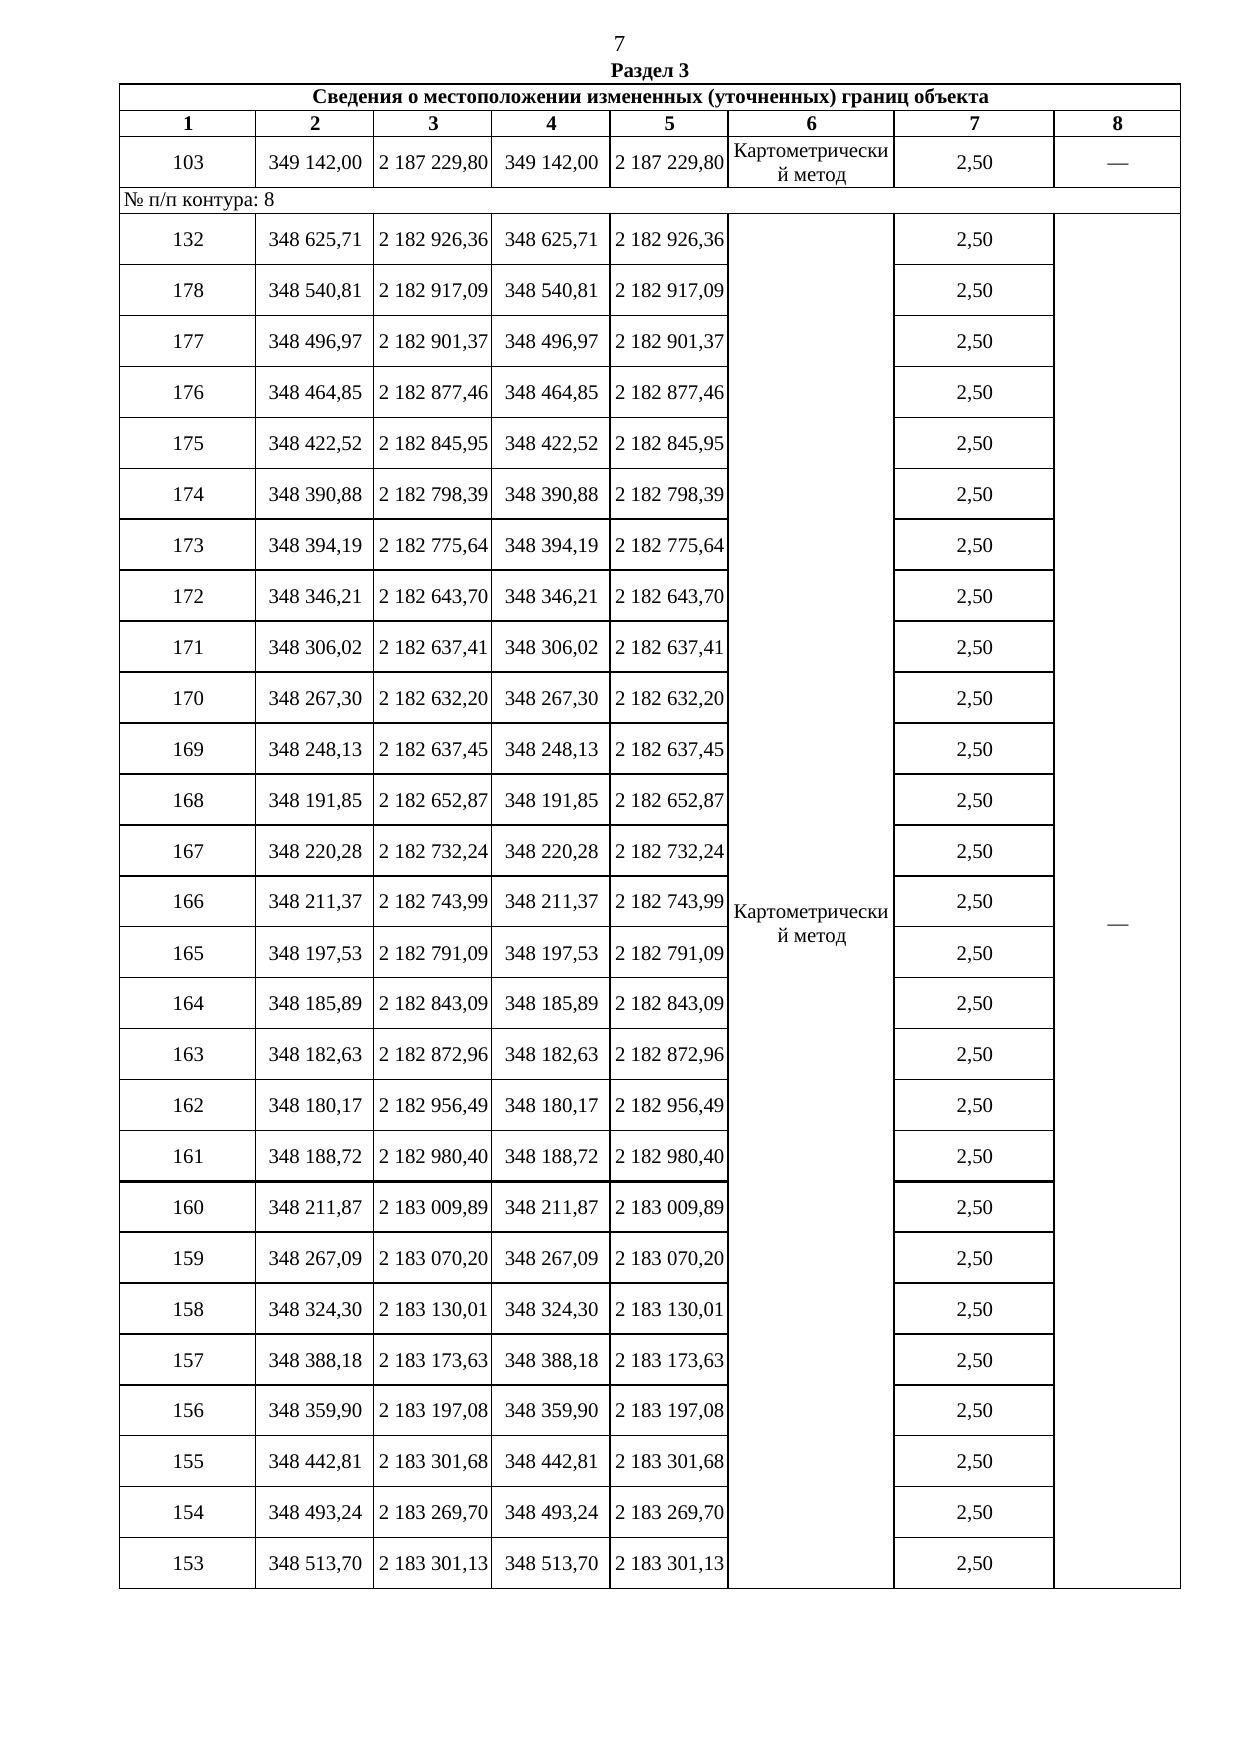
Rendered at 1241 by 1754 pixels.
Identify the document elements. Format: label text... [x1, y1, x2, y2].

table_cell 2,50 [895, 137, 1053, 187]
table_cell 348 324,30 [492, 1284, 609, 1333]
table_cell 348 188,72 [256, 1131, 373, 1180]
table_cell 176 [120, 367, 255, 416]
table_cell 2,50 [895, 316, 1053, 366]
table_cell 4 [492, 111, 609, 136]
table_cell 2,50 [895, 1029, 1053, 1079]
table_cell 2 182 643,70 [611, 571, 727, 620]
table_cell 348 220,28 [492, 826, 609, 875]
table_cell 348 197,53 [256, 927, 373, 977]
table_cell 348 359,90 [492, 1386, 609, 1435]
table_cell 348 390,88 [492, 469, 609, 518]
table_cell 2 182 798,39 [374, 469, 491, 518]
table_cell 2 183 070,20 [611, 1233, 727, 1282]
table_cell 2 182 845,95 [374, 418, 491, 467]
table_cell 2 182 980,40 [374, 1131, 491, 1180]
table_cell 348 185,89 [256, 978, 373, 1028]
table_cell 2 182 637,45 [374, 724, 491, 773]
table_cell — [1055, 137, 1180, 187]
table_cell 2,50 [895, 1386, 1053, 1435]
table_cell 2,50 [895, 1487, 1053, 1537]
table_cell 349 142,00 [492, 137, 609, 187]
table_cell 348 182,63 [256, 1029, 373, 1079]
table_cell 2 183 301,68 [611, 1436, 727, 1486]
table_cell 2 182 652,87 [611, 775, 727, 824]
table_cell 2,50 [895, 978, 1053, 1028]
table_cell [729, 137, 893, 187]
table_cell 172 [120, 571, 255, 620]
table_cell 348 346,21 [256, 571, 373, 620]
table_cell 167 [120, 826, 255, 875]
table_cell 348 493,24 [492, 1487, 609, 1537]
table_cell 348 306,02 [492, 622, 609, 671]
table_cell 348 346,21 [492, 571, 609, 620]
table_cell 2 182 956,49 [374, 1080, 491, 1129]
table_cell 155 [120, 1436, 255, 1486]
table_cell 154 [120, 1487, 255, 1537]
table_cell 2,50 [895, 724, 1053, 773]
table_cell 166 [120, 877, 255, 926]
table_cell 348 496,97 [256, 316, 373, 366]
table_cell 2 182 956,49 [611, 1080, 727, 1129]
table_cell 2 182 843,09 [611, 978, 727, 1028]
table_cell 2 182 743,99 [611, 877, 727, 926]
table_cell 170 [120, 673, 255, 722]
table_cell 348 197,53 [492, 927, 609, 977]
table_cell 2 182 637,45 [611, 724, 727, 773]
table_cell 348 267,09 [256, 1233, 373, 1282]
table_cell 2,50 [895, 520, 1053, 569]
table_cell 348 248,13 [256, 724, 373, 773]
table_cell 2 183 070,20 [374, 1233, 491, 1282]
table_cell 2,50 [895, 877, 1053, 926]
table_cell 165 [120, 927, 255, 977]
table_cell 348 211,87 [256, 1183, 373, 1231]
table_cell 6 [729, 111, 893, 136]
table_cell 1 [120, 111, 255, 136]
table_cell 177 [120, 316, 255, 366]
table_cell 2,50 [895, 1183, 1053, 1231]
table_cell 2,50 [895, 418, 1053, 467]
table_cell 178 [120, 265, 255, 314]
table_cell 348 540,81 [256, 265, 373, 314]
table_cell 132 [120, 214, 255, 264]
table_cell 2 182 732,24 [374, 826, 491, 875]
table_cell 2 182 643,70 [374, 571, 491, 620]
table_cell 164 [120, 978, 255, 1028]
table_cell 2 182 926,36 [374, 214, 491, 264]
table_cell 348 540,81 [492, 265, 609, 314]
table_cell 2 182 637,41 [611, 622, 727, 671]
table_cell 348 513,70 [492, 1538, 609, 1588]
table_cell 2,50 [895, 775, 1053, 824]
table_cell 2,50 [895, 367, 1053, 416]
table_cell 348 267,30 [256, 673, 373, 722]
table_cell 348 211,87 [492, 1183, 609, 1231]
table_cell — [1055, 214, 1180, 1588]
table_cell 2 182 926,36 [611, 214, 727, 264]
table_cell 2,50 [895, 265, 1053, 314]
table_cell 153 [120, 1538, 255, 1588]
table_cell 103 [120, 137, 255, 187]
table_cell 348 394,19 [492, 520, 609, 569]
table_cell 161 [120, 1131, 255, 1180]
table_cell 348 191,85 [492, 775, 609, 824]
table_cell 2,50 [895, 1131, 1053, 1180]
table_cell 2 182 791,09 [611, 927, 727, 977]
table_cell 2 183 269,70 [374, 1487, 491, 1537]
table_cell 2,50 [895, 469, 1053, 518]
table_cell 2 183 009,89 [611, 1183, 727, 1231]
table_cell 2 182 632,20 [611, 673, 727, 722]
table_cell 171 [120, 622, 255, 671]
table_cell 2 182 877,46 [611, 367, 727, 416]
table_cell 2 182 637,41 [374, 622, 491, 671]
table_cell 348 220,28 [256, 826, 373, 875]
table_cell 2 183 130,01 [611, 1284, 727, 1333]
table_cell 2,50 [895, 1335, 1053, 1384]
table_cell 348 442,81 [492, 1436, 609, 1486]
table_cell 5 [611, 111, 727, 136]
table_cell 2,50 [895, 571, 1053, 620]
table_cell 168 [120, 775, 255, 824]
table_cell 348 422,52 [492, 418, 609, 467]
table_cell 2 187 229,80 [611, 137, 727, 187]
table_cell 2,50 [895, 1436, 1053, 1486]
table_cell 2 182 877,46 [374, 367, 491, 416]
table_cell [729, 214, 893, 1588]
table_cell 2 182 917,09 [611, 265, 727, 314]
table_cell 2 182 791,09 [374, 927, 491, 977]
table_cell 348 188,72 [492, 1131, 609, 1180]
table_cell 348 359,90 [256, 1386, 373, 1435]
table_cell 348 464,85 [492, 367, 609, 416]
table_cell 2 183 173,63 [611, 1335, 727, 1384]
table_cell 2 183 301,68 [374, 1436, 491, 1486]
table_cell 348 324,30 [256, 1284, 373, 1333]
table_cell 2 183 301,13 [374, 1538, 491, 1588]
table_cell 348 248,13 [492, 724, 609, 773]
table_cell 348 422,52 [256, 418, 373, 467]
table_cell 2,50 [895, 826, 1053, 875]
table_cell 348 211,37 [256, 877, 373, 926]
table_cell 156 [120, 1386, 255, 1435]
table_cell 348 180,17 [256, 1080, 373, 1129]
table_cell 2 182 798,39 [611, 469, 727, 518]
table_cell 2 182 901,37 [374, 316, 491, 366]
table_cell 2,50 [895, 927, 1053, 977]
table_cell 2 182 872,96 [611, 1029, 727, 1079]
table_cell 2 182 872,96 [374, 1029, 491, 1079]
table_cell 2 182 901,37 [611, 316, 727, 366]
table_cell 348 496,97 [492, 316, 609, 366]
table_cell 348 464,85 [256, 367, 373, 416]
table_cell 175 [120, 418, 255, 467]
table_cell 162 [120, 1080, 255, 1129]
table_cell 2 183 301,13 [611, 1538, 727, 1588]
table_cell 348 390,88 [256, 469, 373, 518]
table_cell 2 182 632,20 [374, 673, 491, 722]
table_cell 348 493,24 [256, 1487, 373, 1537]
table_cell 2,50 [895, 1538, 1053, 1588]
table_cell 348 513,70 [256, 1538, 373, 1588]
table_cell 348 388,18 [492, 1335, 609, 1384]
table_cell 8 [1055, 111, 1180, 136]
table_cell 2 183 197,08 [611, 1386, 727, 1435]
table_cell 348 306,02 [256, 622, 373, 671]
table_cell 2 182 775,64 [374, 520, 491, 569]
table_cell 348 394,19 [256, 520, 373, 569]
table_cell 2 182 917,09 [374, 265, 491, 314]
table_cell 2 182 743,99 [374, 877, 491, 926]
table_cell 174 [120, 469, 255, 518]
table_cell 2,50 [895, 1233, 1053, 1282]
table_cell 348 267,30 [492, 673, 609, 722]
table_cell 348 180,17 [492, 1080, 609, 1129]
table_cell 348 182,63 [492, 1029, 609, 1079]
table_header Сведения о местоположении измененных (уточненных) границ объекта [120, 85, 1180, 109]
table_cell 348 625,71 [256, 214, 373, 264]
table_cell 348 388,18 [256, 1335, 373, 1384]
table_cell 348 625,71 [492, 214, 609, 264]
table_cell 2,50 [895, 622, 1053, 671]
table_cell 348 185,89 [492, 978, 609, 1028]
table_cell 2 182 732,24 [611, 826, 727, 875]
table_cell 348 211,37 [492, 877, 609, 926]
table_cell 348 191,85 [256, 775, 373, 824]
table_cell 2 183 197,08 [374, 1386, 491, 1435]
table_cell 160 [120, 1183, 255, 1231]
table_cell 169 [120, 724, 255, 773]
table_cell 348 267,09 [492, 1233, 609, 1282]
table_cell 159 [120, 1233, 255, 1282]
table_cell 2 182 980,40 [611, 1131, 727, 1180]
table_cell 2 182 843,09 [374, 978, 491, 1028]
table_cell 2 182 652,87 [374, 775, 491, 824]
table_cell 2 183 173,63 [374, 1335, 491, 1384]
table_cell 173 [120, 520, 255, 569]
table_cell 163 [120, 1029, 255, 1079]
table_cell 349 142,00 [256, 137, 373, 187]
table_cell 157 [120, 1335, 255, 1384]
table_cell 158 [120, 1284, 255, 1333]
table_cell 2,50 [895, 1284, 1053, 1333]
table_cell 3 [374, 111, 491, 136]
table_cell 2 182 845,95 [611, 418, 727, 467]
table_cell 2 187 229,80 [374, 137, 491, 187]
table_cell 2,50 [895, 214, 1053, 264]
table_cell 2 [256, 111, 373, 136]
table_cell 7 [895, 111, 1053, 136]
table_cell 2 183 130,01 [374, 1284, 491, 1333]
table_cell 2,50 [895, 673, 1053, 722]
table_cell 2 182 775,64 [611, 520, 727, 569]
table_cell 2 183 009,89 [374, 1183, 491, 1231]
table_cell 2 183 269,70 [611, 1487, 727, 1537]
table_cell 2,50 [895, 1080, 1053, 1129]
table_cell № п/п контура: 8 [120, 188, 1180, 213]
table_cell 348 442,81 [256, 1436, 373, 1486]
